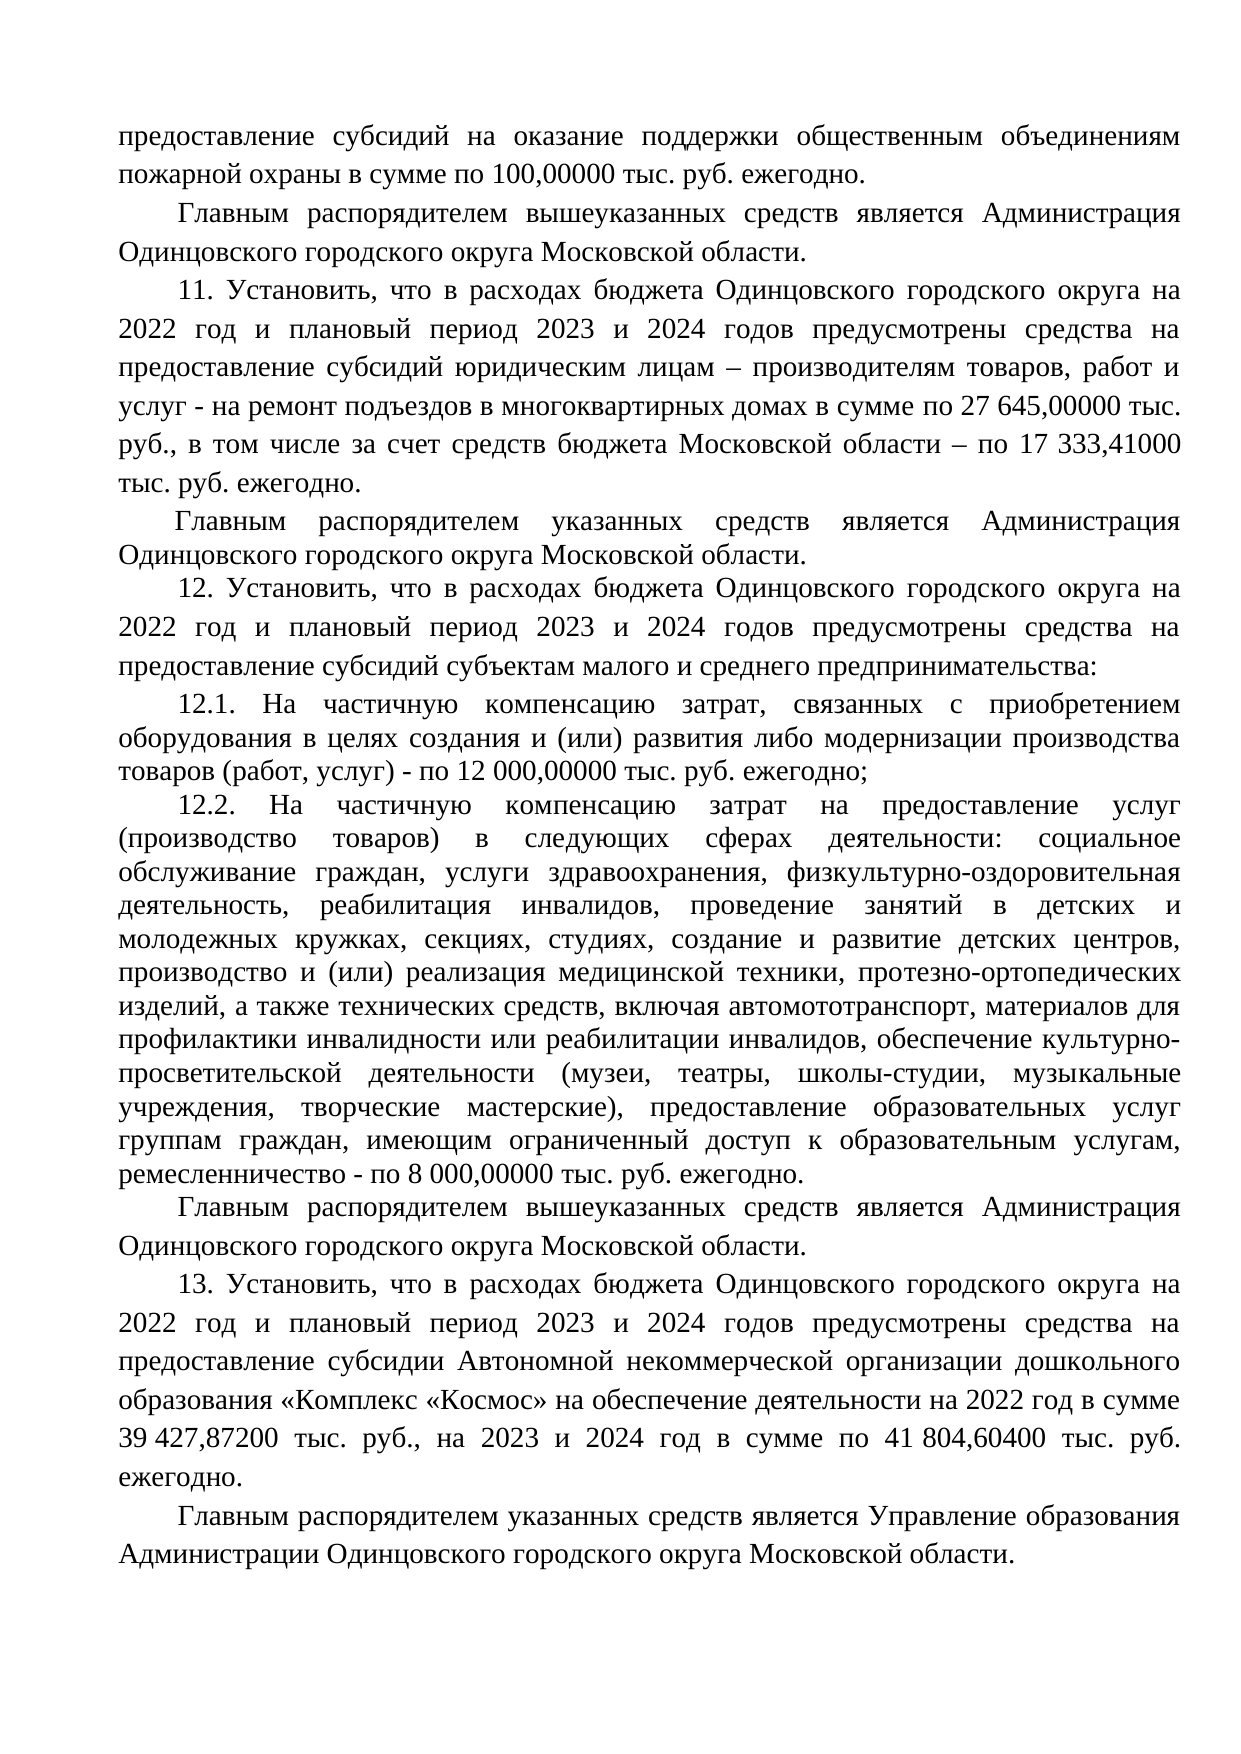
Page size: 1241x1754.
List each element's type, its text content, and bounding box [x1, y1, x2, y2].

text 13. Установить, что в расходах бюджета Одинцовского городского округа на 2022 год и плановый период 2023 и 2024 годов предусмотрены средства на предоставление субсидии Автономной некоммерческой организации дошкольного образования «Комплекс «Космос» на обеспечение деятельности на 2022 год в сумме 39 427,87200 тыс. руб., на 2023 и 2024 год в сумме по 41 804,60400 тыс. руб. ежегодно. [118, 1266, 1181, 1493]
text 12.2. На частичную компенсацию затрат на предоставление услуг (производство товаров) в следующих сферах деятельности: социальное обслуживание граждан, услуги здравоохранения, физкультурно-оздоровительная деятельность, реабилитация инвалидов, проведение занятий в детских и молодежных кружках, секциях, студиях, создание и развитие детских центров, производство и (или) реализация медицинской техники, протезно-ортопедических изделий, а также технических средств, включая автомототранспорт, материалов для профилактики инвалидности или реабилитации инвалидов, обеспечение культурно-просветительской деятельности (музеи, театры, школы-студии, музыкальные учреждения, творческие мастерские), предоставление образовательных услуг группам граждан, имеющим ограниченный доступ к образовательным услугам, ремесленничество - по 8 000,00000 тыс. руб. ежегодно. [118, 787, 1181, 1189]
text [118, 118, 1181, 190]
text Главным распорядителем вышеуказанных средств является Администрация Одинцовского городского округа Московской области. [118, 195, 1181, 267]
text Главным распорядителем указанных средств является Управление образования Администрации Одинцовского городского округа Московской области. [118, 1498, 1181, 1570]
text 11. Установить, что в расходах бюджета Одинцовского городского округа на 2022 год и плановый период 2023 и 2024 годов предусмотрены средства на предоставление субсидий юридическим лицам – производителям товаров, работ и услуг - на ремонт подъездов в многоквартирных домах в сумме по 27 645,00000 тыс. руб., в том числе за счет средств бюджета Московской области – по 17 333,41000 тыс. руб. ежегодно. [118, 272, 1181, 498]
text Главным распорядителем вышеуказанных средств является Администрация Одинцовского городского округа Московской области. [118, 1189, 1181, 1261]
text 12.1. На частичную компенсацию затрат, связанных с приобретением оборудования в целях создания и (или) развития либо модернизации производства товаров (работ, услуг) - по 12 000,00000 тыс. руб. ежегодно; [118, 686, 1181, 787]
text 12. Установить, что в расходах бюджета Одинцовского городского округа на 2022 год и плановый период 2023 и 2024 годов предусмотрены средства на предоставление субсидий субъектам малого и среднего предпринимательства: [118, 571, 1181, 681]
text Главным распорядителем указанных средств является Администрация Одинцовского городского округа Московской области. [118, 503, 1181, 571]
